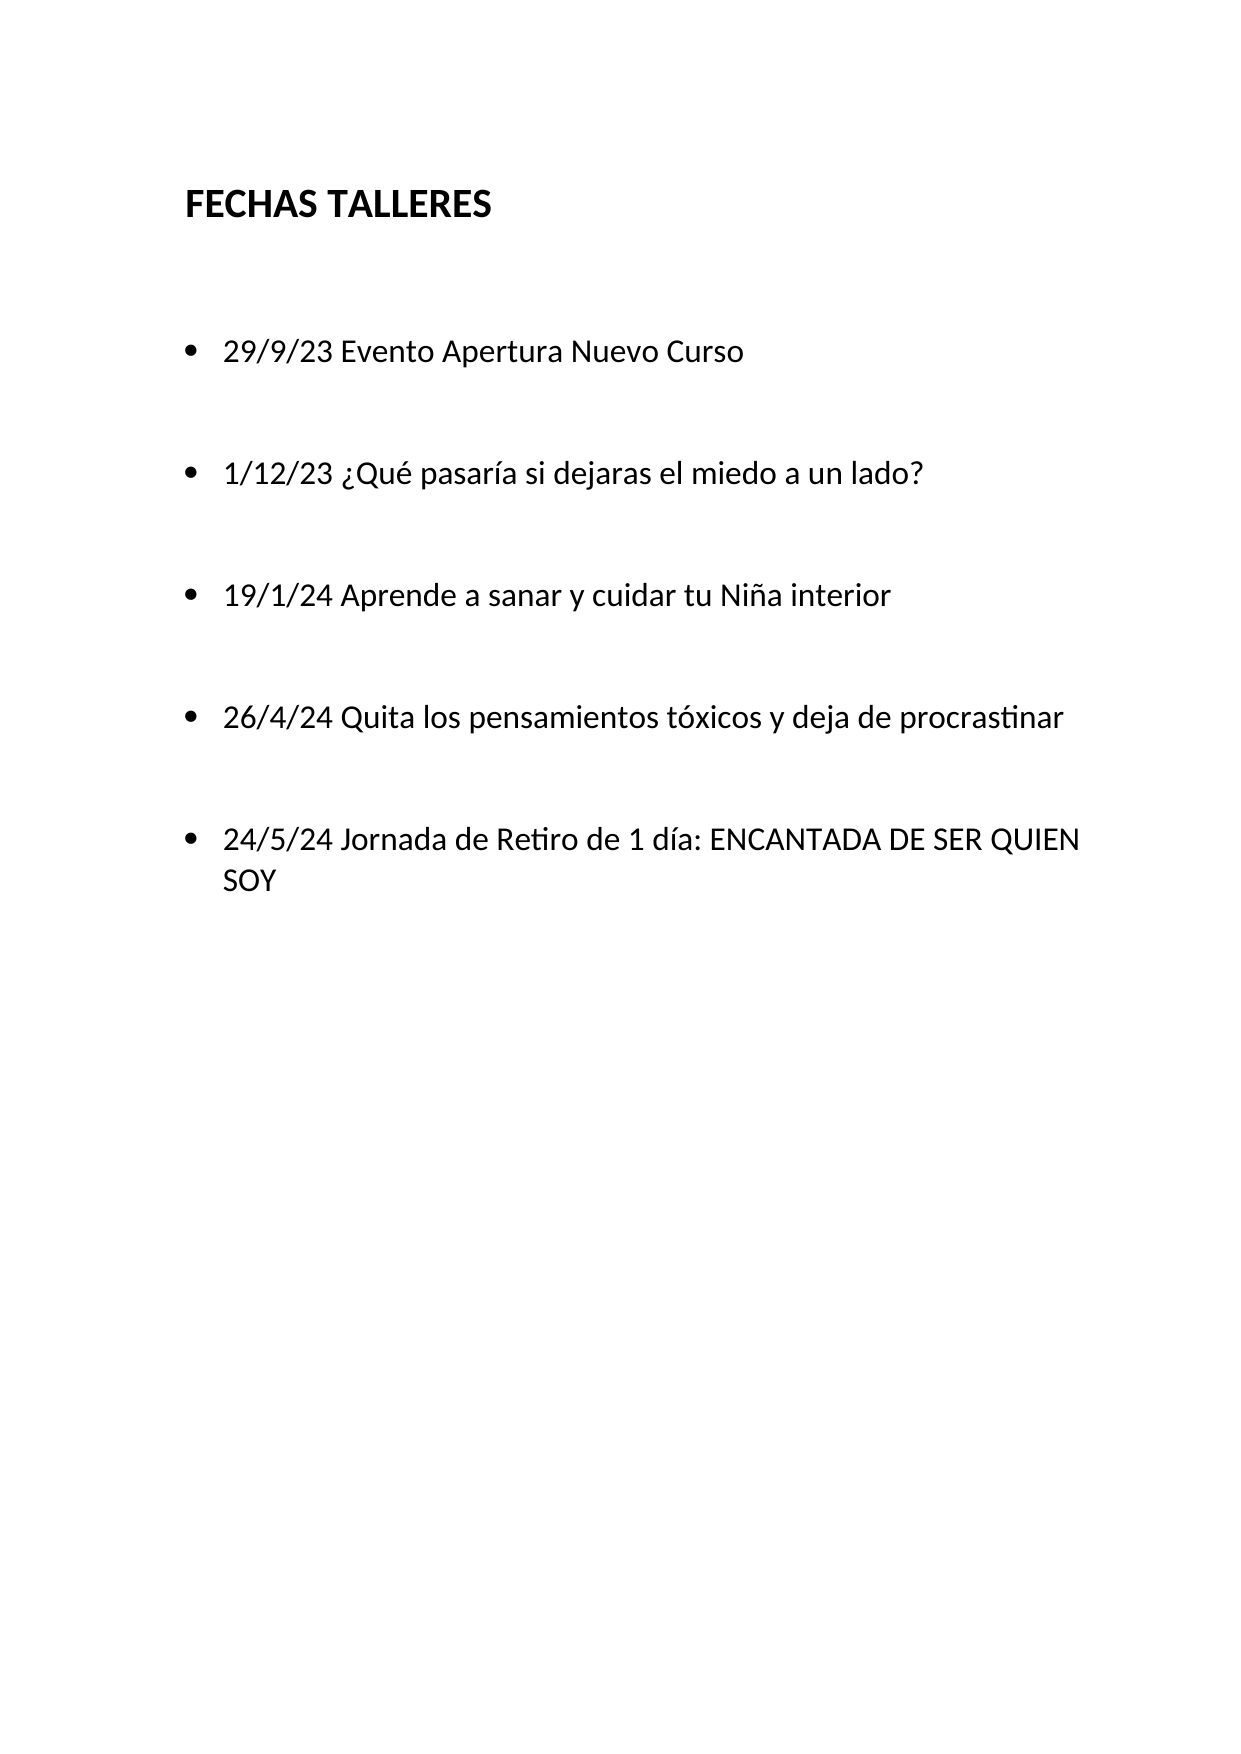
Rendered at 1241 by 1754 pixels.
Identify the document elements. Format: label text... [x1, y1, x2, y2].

list 29/9/23 Evento Apertura Nuevo Curso [185, 330, 1093, 370]
list 19/1/24 Aprende a sanar y cuidar tu Niña interior [185, 574, 1093, 615]
list 26/4/24 Quita los pensamientos tóxicos y deja de procrastinar [185, 696, 1093, 737]
list 1/12/23 ¿Qué pasaría si dejaras el miedo a un lado? [185, 452, 1093, 493]
list 24/5/24 Jornada de Retiro de 1 día: ENCANTADA DE SER QUIEN SOY [185, 818, 1093, 900]
text FECHAS TALLERES [185, 177, 1093, 228]
